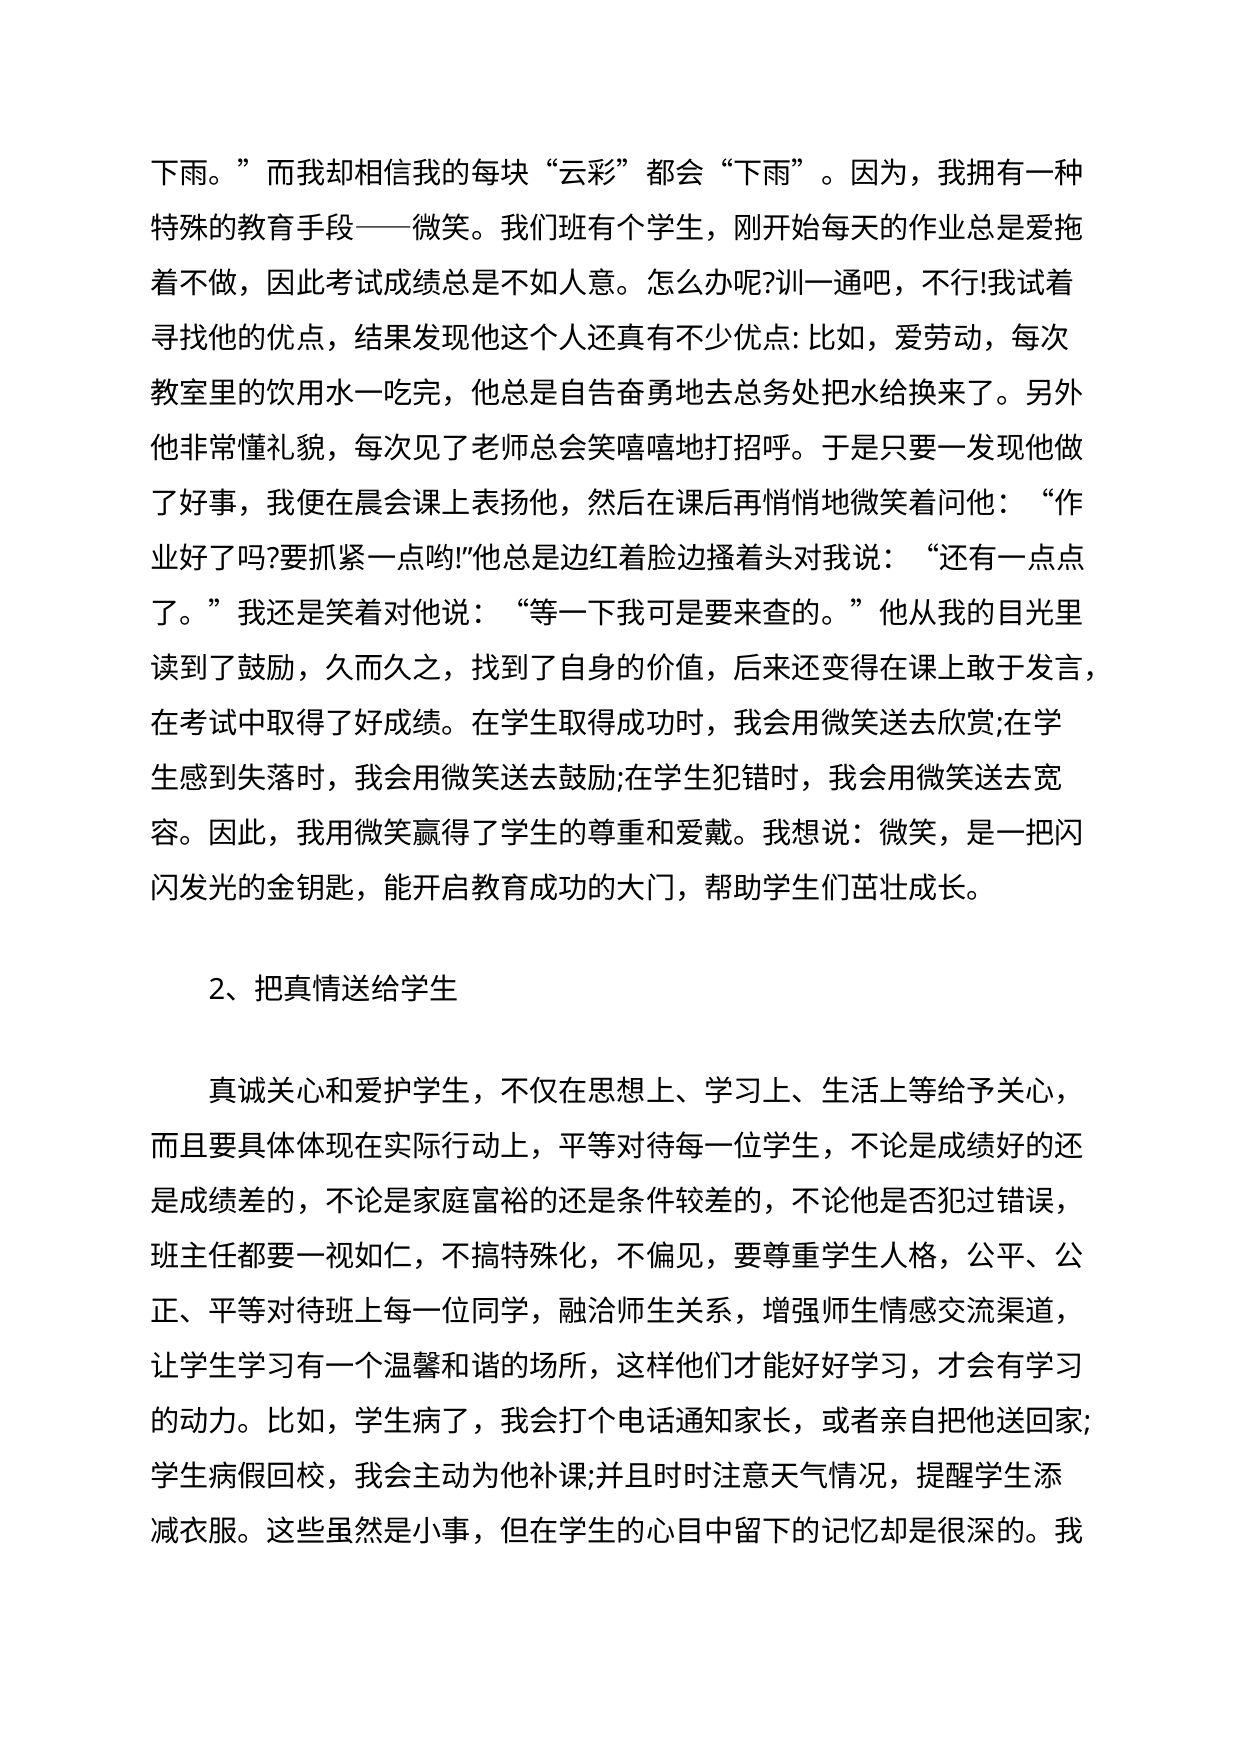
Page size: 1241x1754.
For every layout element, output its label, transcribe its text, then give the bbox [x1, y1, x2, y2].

text 2、把真情送给学生 [150, 966, 1090, 1008]
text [150, 1068, 1090, 1549]
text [150, 150, 1090, 906]
